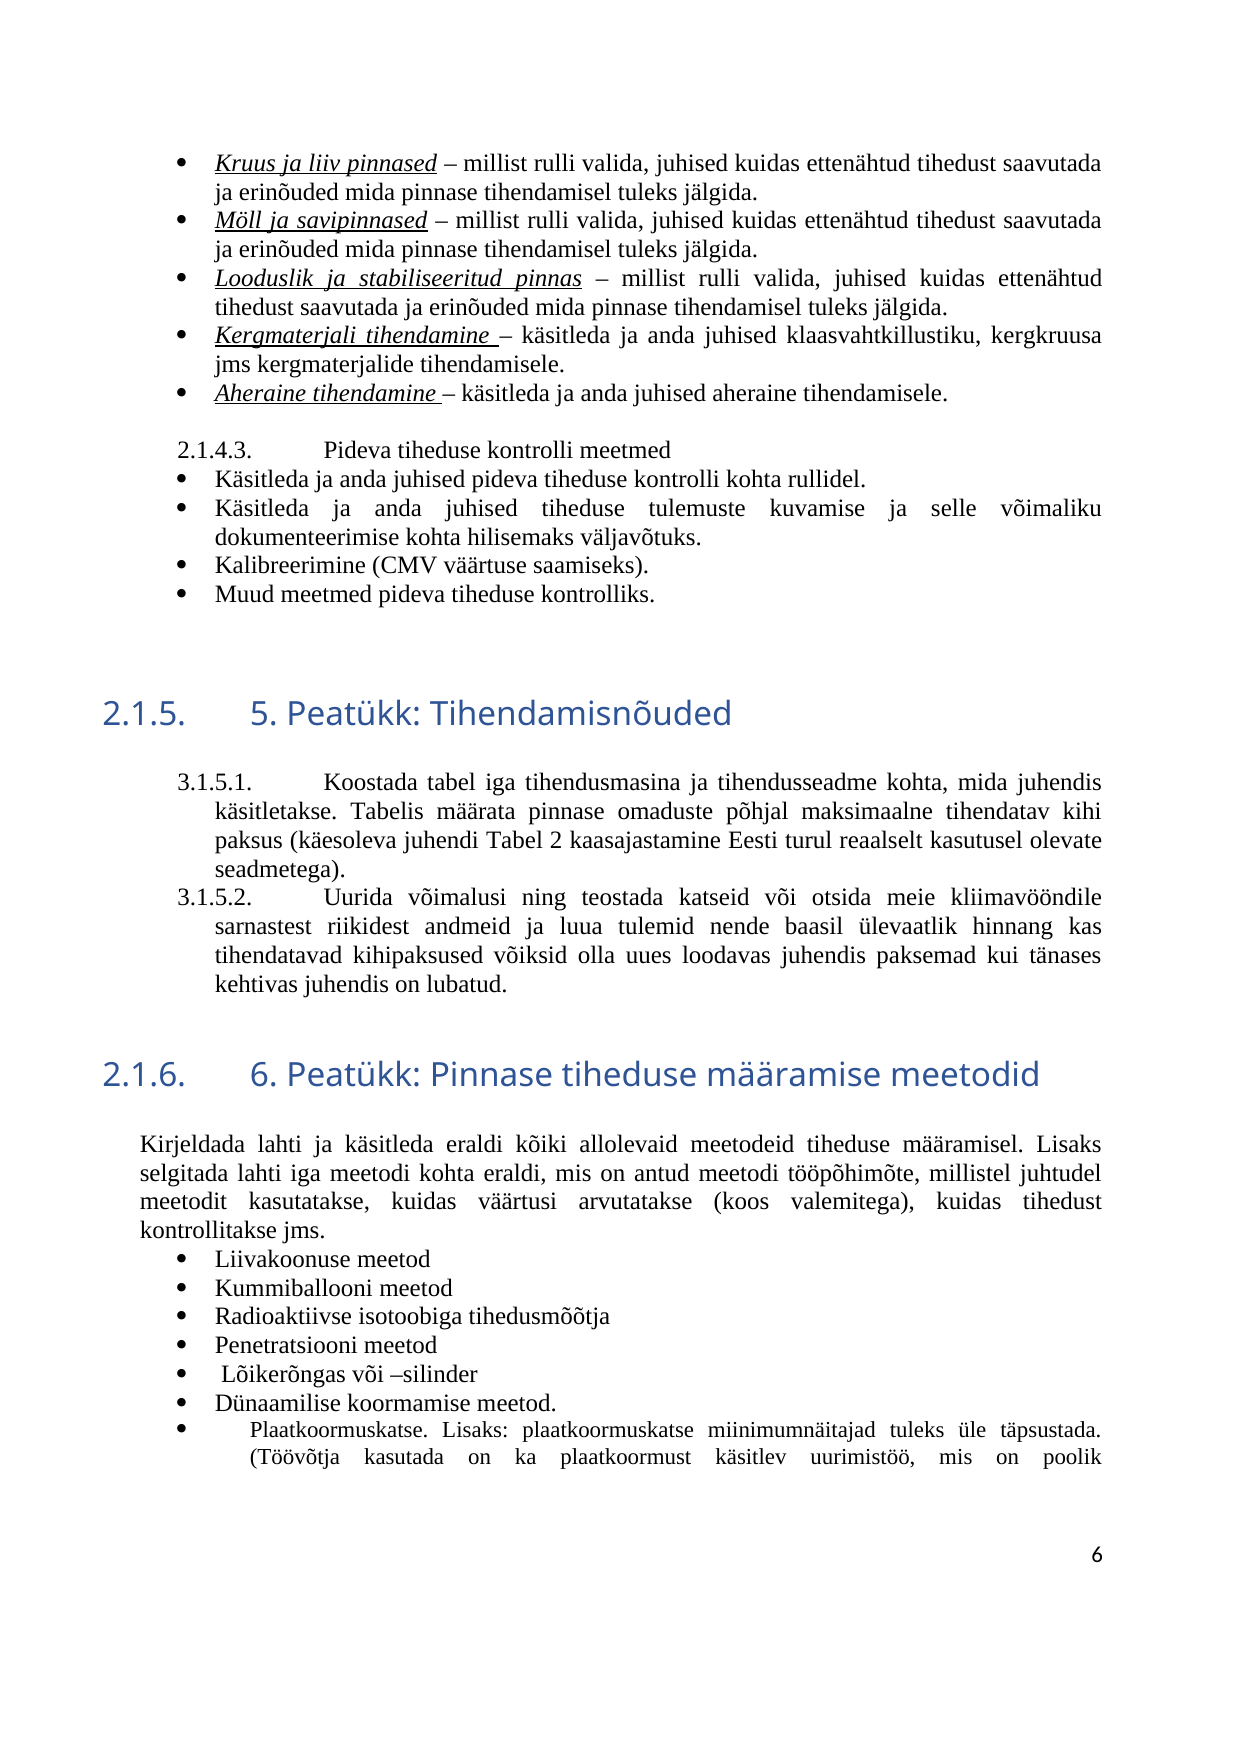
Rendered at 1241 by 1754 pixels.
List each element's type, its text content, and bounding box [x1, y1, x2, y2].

list Koostada tabel iga tihendusmasina ja tihendusseadme kohta, mida juhendis käsitletakse. Tabelis määrata pinnase omaduste põhjal maksimaalne tihendatav kihi paksus (käesoleva juhendi Tabel 2 kaasajastamine Eesti turul reaalselt kasutusel olevate seadmetega). [177, 767, 1103, 882]
list Kalibreerimine (CMV väärtuse saamiseks). [177, 550, 1103, 579]
list Kergmaterjali tihendamine – käsitleda ja anda juhised klaasvahtkillustiku, kergkruusa jms kergmaterjalide tihendamisele. [177, 320, 1103, 378]
list Uurida võimalusi ning teostada katseid või otsida meie kliimavööndile sarnastest riikidest andmeid ja luua tulemid nende baasil ülevaatlik hinnang kas tihendatavad kihipaksused võiksid olla uues loodavas juhendis paksemad kui tänases kehtivas juhendis on lubatud. [177, 882, 1103, 997]
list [177, 1416, 1103, 1469]
list Liivakoonuse meetod [177, 1244, 1103, 1273]
list Kruus ja liiv pinnased – millist rulli valida, juhised kuidas ettenähtud tihedust saavutada ja erinõuded mida pinnase tihendamisel tuleks jälgida. [177, 148, 1103, 205]
list Lõikerõngas või –silinder [177, 1359, 1103, 1388]
list Kummiballooni meetod [177, 1273, 1103, 1301]
list Pideva tiheduse kontrolli meetmed [177, 435, 1103, 464]
subtitle 5. Peatükk: Tihendamisnõuded [102, 690, 1103, 735]
list Käsitleda ja anda juhised tiheduse tulemuste kuvamise ja selle võimaliku dokumenteerimise kohta hilisemaks väljavõtuks. [177, 493, 1103, 550]
list Radioaktiivse isotoobiga tihedusmõõtja [177, 1301, 1103, 1330]
list Dünaamilise koormamise meetod. [177, 1388, 1103, 1416]
list Kirjeldada lahti ja käsitleda eraldi kõiki allolevaid meetodeid tiheduse määramisel. Lisaks selgitada lahti iga meetodi kohta eraldi, mis on antud meetodi tööpõhimõte, millistel juhtudel meetodit kasutatakse, kuidas väärtusi arvutatakse (koos valemitega), kuidas tihedust kontrollitakse jms. [139, 1129, 1103, 1244]
list Muud meetmed pideva tiheduse kontrolliks. [177, 579, 1103, 608]
subtitle 6. Peatükk: Pinnase tiheduse määramise meetodid [102, 1051, 1103, 1097]
list Looduslik ja stabiliseeritud pinnas – millist rulli valida, juhised kuidas ettenähtud tihedust saavutada ja erinõuded mida pinnase tihendamisel tuleks jälgida. [177, 263, 1103, 320]
list Penetratsiooni meetod [177, 1330, 1103, 1359]
list Käsitleda ja anda juhised pideva tiheduse kontrolli kohta rullidel. [177, 464, 1103, 493]
list Möll ja savipinnased – millist rulli valida, juhised kuidas ettenähtud tihedust saavutada ja erinõuded mida pinnase tihendamisel tuleks jälgida. [177, 205, 1103, 263]
list Aheraine tihendamine – käsitleda ja anda juhised aheraine tihendamisele. [177, 378, 1103, 407]
